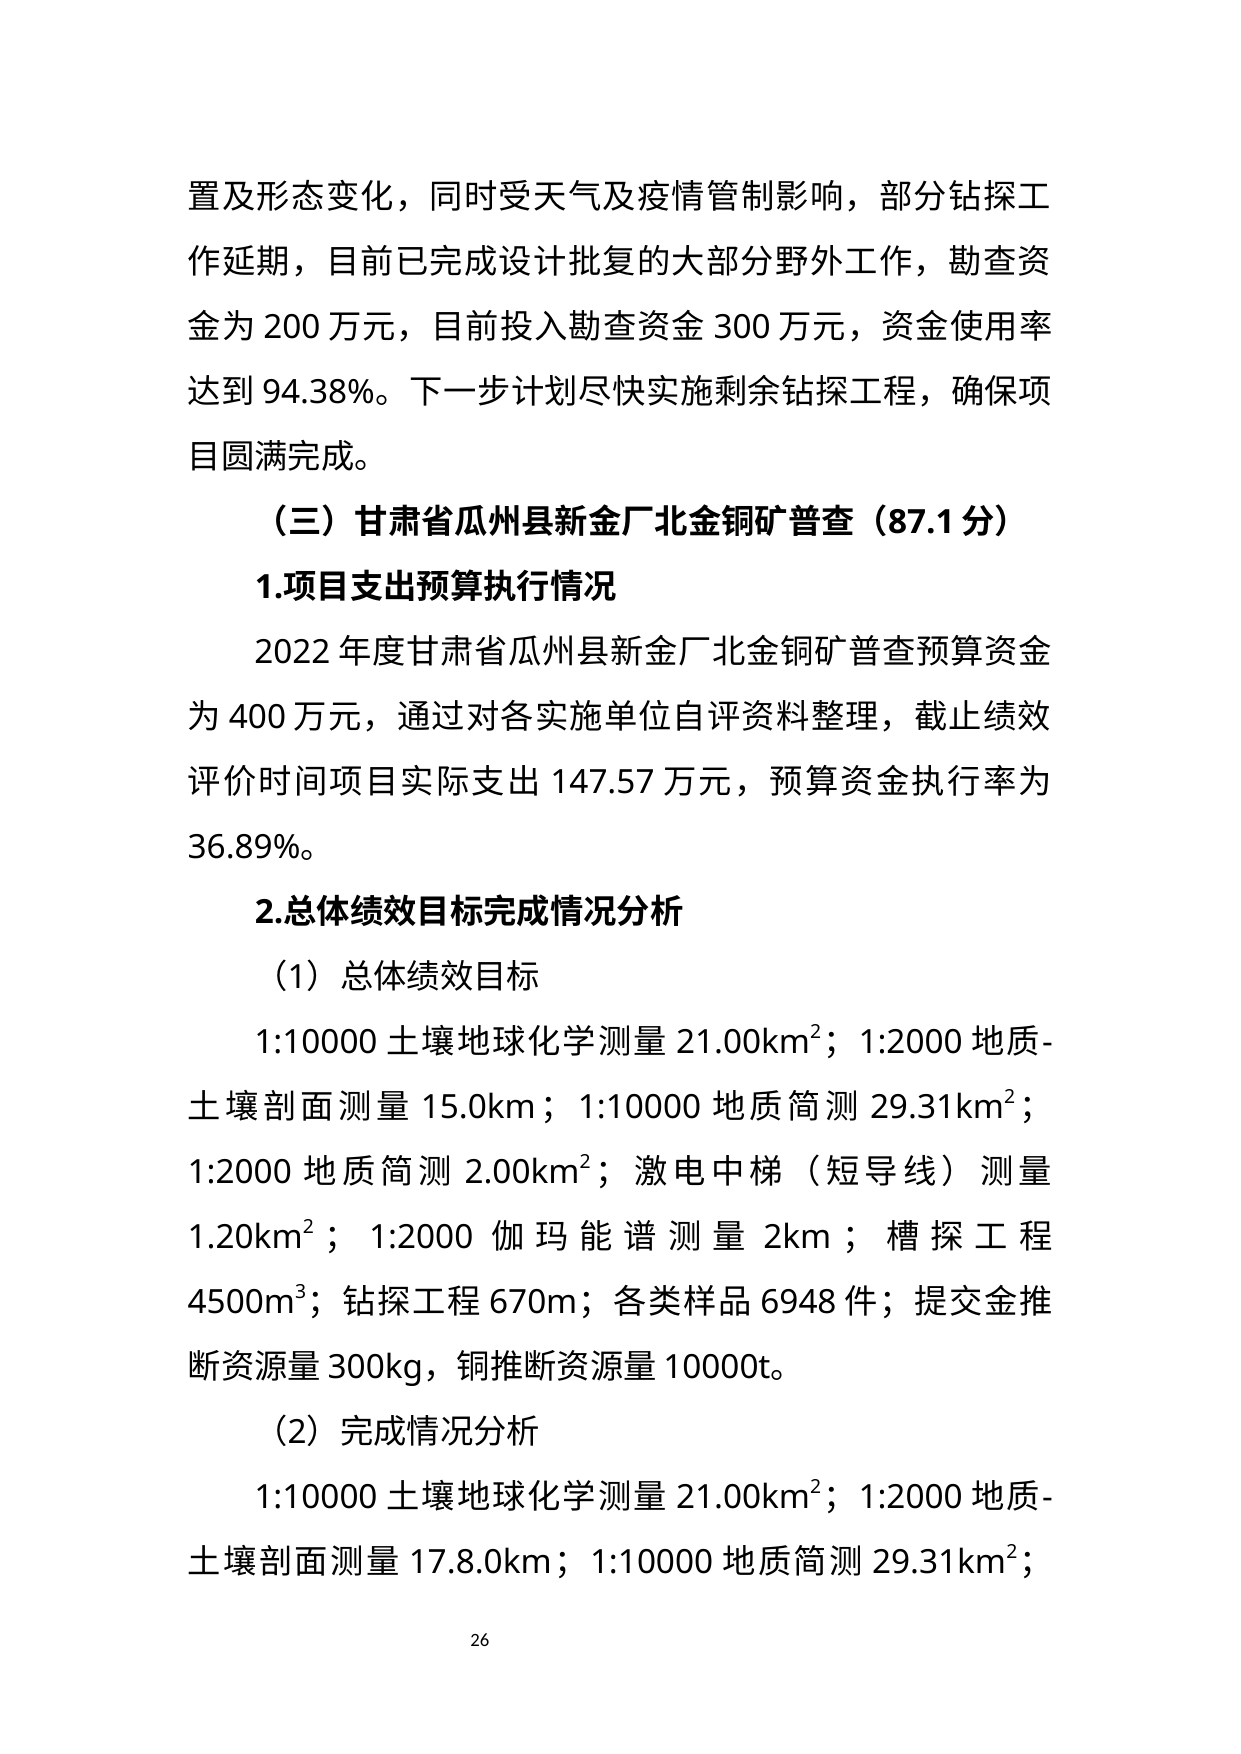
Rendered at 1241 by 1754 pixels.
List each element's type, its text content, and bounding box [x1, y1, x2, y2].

text 1:10000土壤地球化学测量21.00km2；1:2000地质-土壤剖面测量15.0km；1:10000地质简测29.31km2；1:2000地质简测2.00km2；激电中梯（短导线）测量1.20km2；1:2000伽玛能谱测量2km；槽探工程4500m3；钻探工程670m；各类样品6948件；提交金推断资源量300kg，铜推断资源量10000t。 [187, 1007, 1053, 1397]
text 2.总体绩效目标完成情况分析 [187, 877, 1053, 942]
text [187, 1462, 1053, 1592]
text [187, 162, 1053, 487]
text （三）甘肃省瓜州县新金厂北金铜矿普查（87.1分） [187, 487, 1053, 552]
text （2）完成情况分析 [187, 1397, 1053, 1462]
text （1）总体绩效目标 [187, 942, 1053, 1007]
text 2022年度甘肃省瓜州县新金厂北金铜矿普查预算资金为400万元，通过对各实施单位自评资料整理，截止绩效评价时间项目实际支出147.57万元，预算资金执行率为36.89%。 [187, 617, 1053, 877]
text 1.项目支出预算执行情况 [187, 552, 1053, 617]
